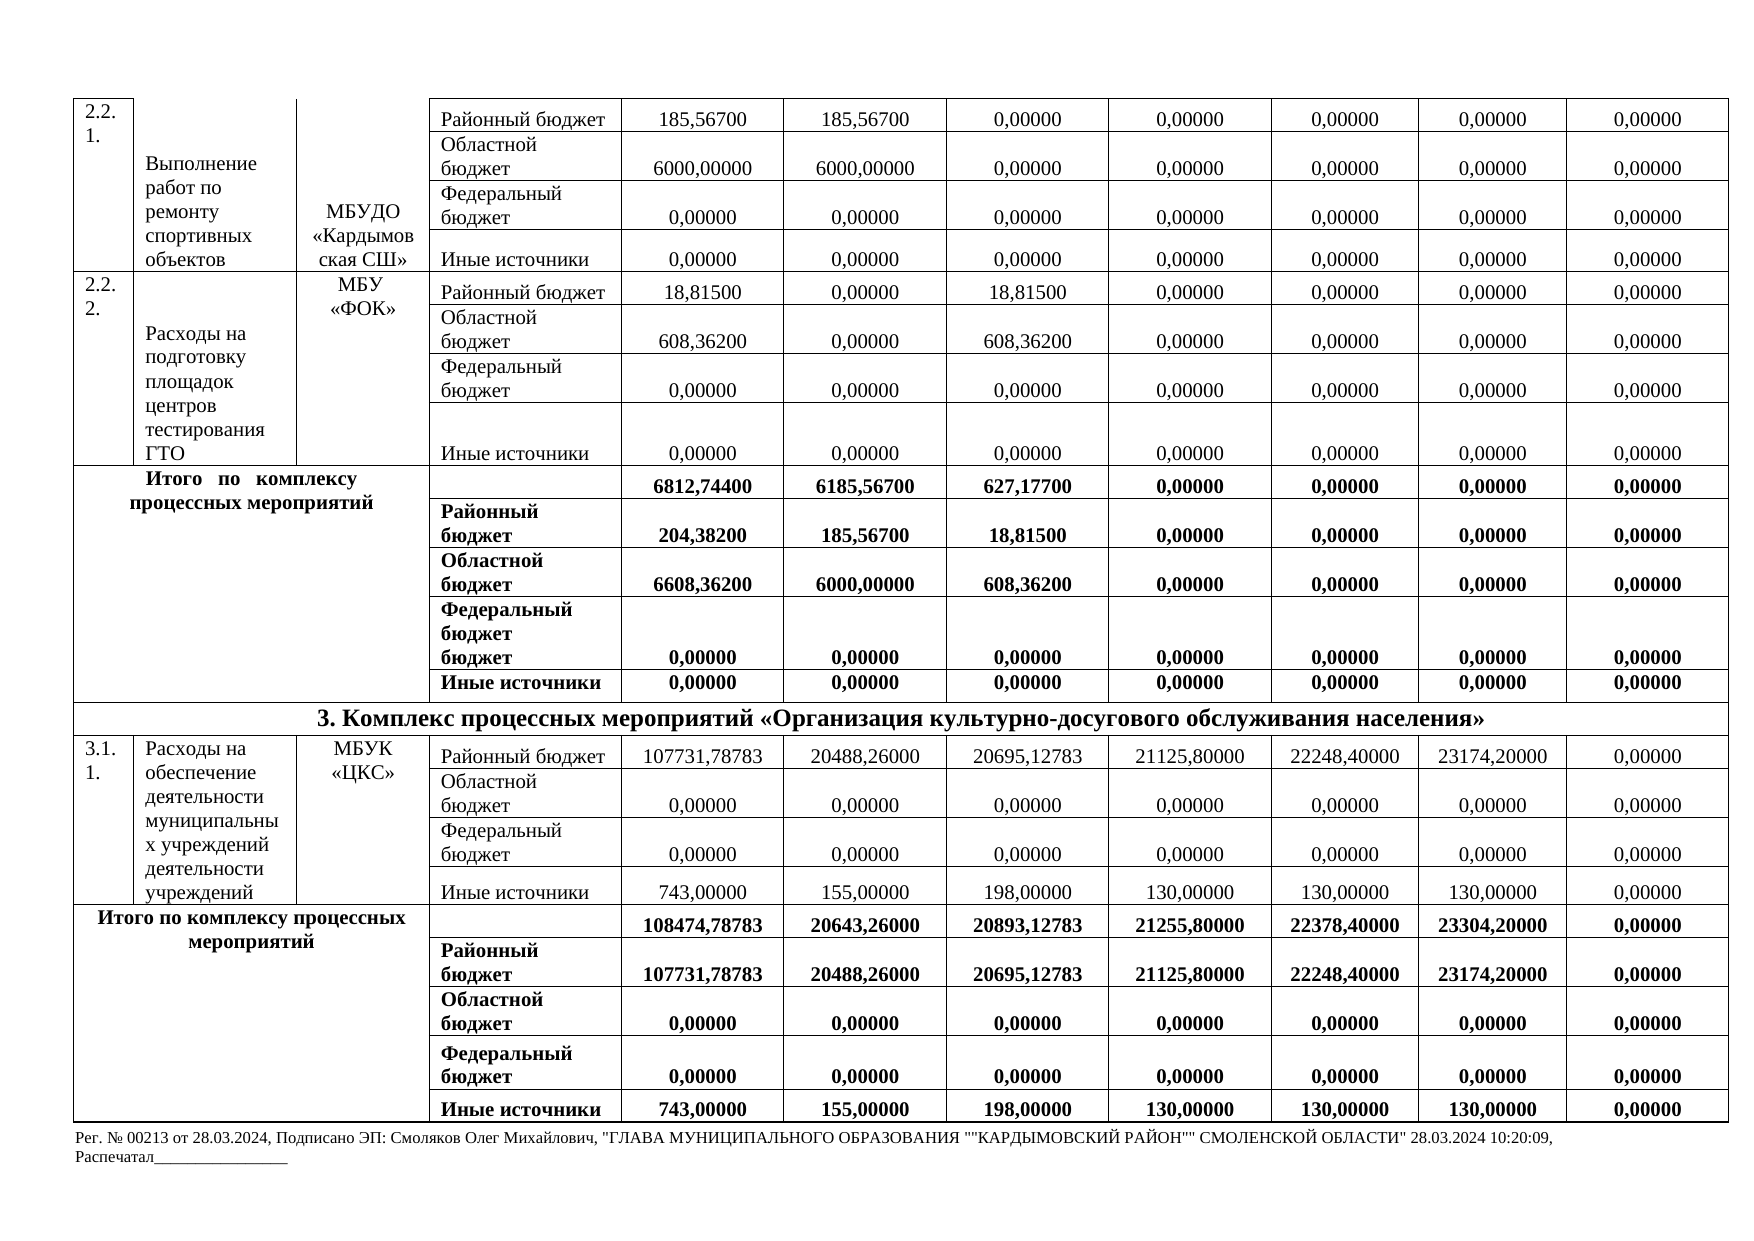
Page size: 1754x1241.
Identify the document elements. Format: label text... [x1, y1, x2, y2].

table_cell 0,00000 [1109, 597, 1271, 669]
table_cell 0,00000 [1567, 354, 1728, 402]
table_cell 0,00000 [1567, 181, 1728, 229]
table_cell 743,00000 [622, 1090, 783, 1121]
table_cell Расходы на обеспечение деятельности муниципальных учреждений деятельности учреждений [134, 736, 296, 904]
table_cell 198,00000 [947, 1090, 1108, 1121]
table_cell 0,00000 [1109, 818, 1271, 866]
table_cell 0,00000 [622, 181, 783, 229]
table_cell 0,00000 [784, 305, 946, 353]
table_cell 0,00000 [1567, 769, 1728, 817]
table_cell 0,00000 [622, 818, 783, 866]
table_cell 608,36200 [947, 305, 1108, 353]
table_cell 0,00000 [784, 987, 946, 1035]
table_cell 20695,12783 [947, 736, 1108, 768]
table_cell 185,56700 [784, 499, 946, 547]
table_cell 0,00000 [947, 132, 1108, 180]
table_cell 22378,40000 [1272, 905, 1418, 937]
table_cell 0,00000 [1567, 403, 1728, 465]
table_cell 0,00000 [622, 987, 783, 1035]
table_cell 0,00000 [947, 987, 1108, 1035]
table_cell МБУ «ФОК» [297, 272, 429, 465]
table_cell 0,00000 [1567, 987, 1728, 1035]
table_cell 0,00000 [1567, 132, 1728, 180]
table_cell Итого по комплексу процессных мероприятий [74, 466, 429, 702]
table_cell МБУДО «Кардымовская СШ» [297, 98, 429, 271]
table_cell 3. Комплекс процессных мероприятий «Организация культурно-досугового обслуживания населения» [74, 703, 1728, 735]
table_cell 0,00000 [1419, 818, 1566, 866]
table_cell 0,00000 [1567, 230, 1728, 271]
table_cell 0,00000 [622, 670, 783, 702]
table_cell 3.1.1. [74, 736, 133, 904]
table_cell 0,00000 [784, 403, 946, 465]
table_cell Районный бюджет [430, 736, 621, 768]
table_cell 22248,40000 [1272, 938, 1418, 986]
table_cell 743,00000 [622, 867, 783, 904]
table_cell 0,00000 [1272, 354, 1418, 402]
table_cell 0,00000 [1419, 597, 1566, 669]
table_cell 130,00000 [1419, 867, 1566, 904]
table_cell 0,00000 [1419, 670, 1566, 702]
table_cell 130,00000 [1272, 1090, 1418, 1121]
table_cell Областной бюджет [430, 987, 621, 1035]
table_cell 2.2.2. [74, 272, 133, 465]
table_cell 108474,78783 [622, 905, 783, 937]
table_cell 0,00000 [947, 670, 1108, 702]
table_cell 0,00000 [1419, 1036, 1566, 1088]
table_cell 0,00000 [1272, 670, 1418, 702]
table_cell 0,00000 [1567, 305, 1728, 353]
table_cell 0,00000 [947, 99, 1108, 131]
table_cell 0,00000 [1419, 99, 1566, 131]
table_cell 0,00000 [1419, 987, 1566, 1035]
table_cell 608,36200 [622, 305, 783, 353]
table_cell 0,00000 [784, 670, 946, 702]
table_cell 20695,12783 [947, 938, 1108, 986]
table_cell 6000,00000 [784, 548, 946, 596]
table_cell 198,00000 [947, 867, 1108, 904]
table_cell 23174,20000 [1419, 938, 1566, 986]
table_cell 0,00000 [1419, 354, 1566, 402]
table_cell 0,00000 [1567, 1090, 1728, 1121]
table_cell Районный бюджет [430, 99, 621, 131]
table_cell 130,00000 [1109, 1090, 1271, 1121]
table_cell 0,00000 [1109, 1036, 1271, 1088]
table_cell 0,00000 [1109, 499, 1271, 547]
table_cell 0,00000 [622, 769, 783, 817]
table_cell 20488,26000 [784, 938, 946, 986]
table_cell 0,00000 [1567, 597, 1728, 669]
table_cell 0,00000 [1419, 305, 1566, 353]
table_cell 0,00000 [1567, 499, 1728, 547]
table_cell 0,00000 [1272, 181, 1418, 229]
table_cell 0,00000 [1272, 272, 1418, 304]
table_cell 185,56700 [784, 99, 946, 131]
table_cell Итого по комплексу процессных мероприятий [74, 905, 429, 1121]
table_cell 0,00000 [1109, 99, 1271, 131]
table_cell Районный бюджет [430, 938, 621, 986]
table_cell 6000,00000 [784, 132, 946, 180]
table_cell 6812,74400 [622, 466, 783, 498]
table_cell 0,00000 [1567, 938, 1728, 986]
table_cell 0,00000 [1419, 499, 1566, 547]
table_cell 0,00000 [1272, 597, 1418, 669]
table_cell 0,00000 [784, 272, 946, 304]
table_cell 0,00000 [1109, 132, 1271, 180]
table_cell 22248,40000 [1272, 736, 1418, 768]
table_cell 0,00000 [947, 769, 1108, 817]
table_cell Иные источники [430, 867, 621, 904]
table_cell 0,00000 [1272, 1036, 1418, 1088]
table_cell 0,00000 [1272, 99, 1418, 131]
table_cell 0,00000 [784, 354, 946, 402]
table_cell 0,00000 [1567, 736, 1728, 768]
table_cell 0,00000 [1109, 230, 1271, 271]
table_cell 0,00000 [1272, 818, 1418, 866]
table_cell Иные источники [430, 670, 621, 702]
table_cell 21125,80000 [1109, 736, 1271, 768]
table_cell 0,00000 [1109, 769, 1271, 817]
table_cell 6185,56700 [784, 466, 946, 498]
table_cell 0,00000 [947, 230, 1108, 271]
table_cell Областной бюджет [430, 305, 621, 353]
table_cell 0,00000 [1109, 354, 1271, 402]
table_cell 0,00000 [1272, 499, 1418, 547]
table_cell 0,00000 [622, 597, 783, 669]
table_cell 23174,20000 [1419, 736, 1566, 768]
table_cell 0,00000 [1272, 305, 1418, 353]
table_cell МБУК «ЦКС» [297, 736, 429, 904]
table_cell 18,81500 [947, 499, 1108, 547]
table_cell Иные источники [430, 403, 621, 465]
table_cell 0,00000 [1272, 132, 1418, 180]
table_cell 185,56700 [622, 99, 783, 131]
table_cell 0,00000 [1419, 132, 1566, 180]
table_cell 6608,36200 [622, 548, 783, 596]
table_cell 0,00000 [1272, 987, 1418, 1035]
table_cell 0,00000 [784, 1036, 946, 1088]
table_cell 0,00000 [1567, 818, 1728, 866]
table_cell 0,00000 [947, 597, 1108, 669]
table_cell 0,00000 [1419, 548, 1566, 596]
table_cell 107731,78783 [622, 938, 783, 986]
table_cell 0,00000 [1567, 905, 1728, 937]
table_cell 0,00000 [784, 230, 946, 271]
table_cell 20643,26000 [784, 905, 946, 937]
table_cell Федеральный бюджет [430, 354, 621, 402]
table_cell Выполнение работ по ремонту спортивных объектов [134, 98, 296, 271]
table_cell 0,00000 [1567, 272, 1728, 304]
table_cell 6000,00000 [622, 132, 783, 180]
table_cell 130,00000 [1109, 867, 1271, 904]
table_cell 0,00000 [622, 403, 783, 465]
table_cell 0,00000 [784, 181, 946, 229]
table_cell 0,00000 [1419, 403, 1566, 465]
table_cell 130,00000 [1419, 1090, 1566, 1121]
table_cell 0,00000 [1109, 305, 1271, 353]
table_cell Федеральный бюджет [430, 181, 621, 229]
table_cell 21255,80000 [1109, 905, 1271, 937]
table_cell 20488,26000 [784, 736, 946, 768]
table_cell 130,00000 [1272, 867, 1418, 904]
table_cell 0,00000 [784, 597, 946, 669]
table_cell 0,00000 [947, 181, 1108, 229]
table_cell Федеральный бюджет [430, 1036, 621, 1088]
table_cell 0,00000 [1272, 230, 1418, 271]
table_cell 0,00000 [622, 1036, 783, 1088]
table_cell Федеральный бюджет бюджет [430, 597, 621, 669]
table_cell 0,00000 [1567, 466, 1728, 498]
table_cell 627,17700 [947, 466, 1108, 498]
table_cell 23304,20000 [1419, 905, 1566, 937]
table_cell 155,00000 [784, 1090, 946, 1121]
table_cell 0,00000 [1419, 769, 1566, 817]
table_cell 0,00000 [1272, 466, 1418, 498]
table_cell 0,00000 [1419, 466, 1566, 498]
table_cell 21125,80000 [1109, 938, 1271, 986]
table_cell 0,00000 [947, 354, 1108, 402]
table_cell 0,00000 [1567, 867, 1728, 904]
table_cell Областной бюджет [430, 548, 621, 596]
table_cell 0,00000 [784, 769, 946, 817]
table_cell [430, 905, 621, 937]
table_cell 0,00000 [1109, 987, 1271, 1035]
table_cell 0,00000 [784, 818, 946, 866]
table_cell 0,00000 [622, 354, 783, 402]
table_cell 18,81500 [622, 272, 783, 304]
table_cell 20893,12783 [947, 905, 1108, 937]
table_cell Областной бюджет [430, 132, 621, 180]
table_cell 107731,78783 [622, 736, 783, 768]
table_cell 0,00000 [1109, 466, 1271, 498]
table_cell 0,00000 [622, 230, 783, 271]
table_cell 0,00000 [1567, 548, 1728, 596]
table_cell Иные источники [430, 230, 621, 271]
table_cell Областной бюджет [430, 769, 621, 817]
table_cell 0,00000 [1109, 548, 1271, 596]
table_cell 0,00000 [1109, 670, 1271, 702]
table_cell Иные источники [430, 1090, 621, 1121]
table_cell 0,00000 [947, 1036, 1108, 1088]
table_cell 0,00000 [1109, 272, 1271, 304]
table_cell 0,00000 [1567, 670, 1728, 702]
table_cell 2.2.1. [74, 99, 133, 271]
table_cell Федеральный бюджет [430, 818, 621, 866]
table_cell 0,00000 [1272, 548, 1418, 596]
table_cell 0,00000 [947, 818, 1108, 866]
table_cell 0,00000 [1272, 403, 1418, 465]
table_cell 0,00000 [1419, 230, 1566, 271]
table_cell 0,00000 [1109, 181, 1271, 229]
table_cell 0,00000 [1272, 769, 1418, 817]
table_cell 18,81500 [947, 272, 1108, 304]
table_cell Районный бюджет [430, 499, 621, 547]
table_cell Районный бюджет [430, 272, 621, 304]
table_cell [430, 466, 621, 498]
table_cell 204,38200 [622, 499, 783, 547]
table_cell 608,36200 [947, 548, 1108, 596]
table_cell 0,00000 [1419, 272, 1566, 304]
table_cell Расходы на подготовку площадок центров тестирования ГТО [134, 272, 296, 465]
table_cell 0,00000 [1567, 1036, 1728, 1088]
table_cell 155,00000 [784, 867, 946, 904]
table_cell 0,00000 [1419, 181, 1566, 229]
table_cell 0,00000 [947, 403, 1108, 465]
table_cell 0,00000 [1567, 99, 1728, 131]
table_cell 0,00000 [1109, 403, 1271, 465]
